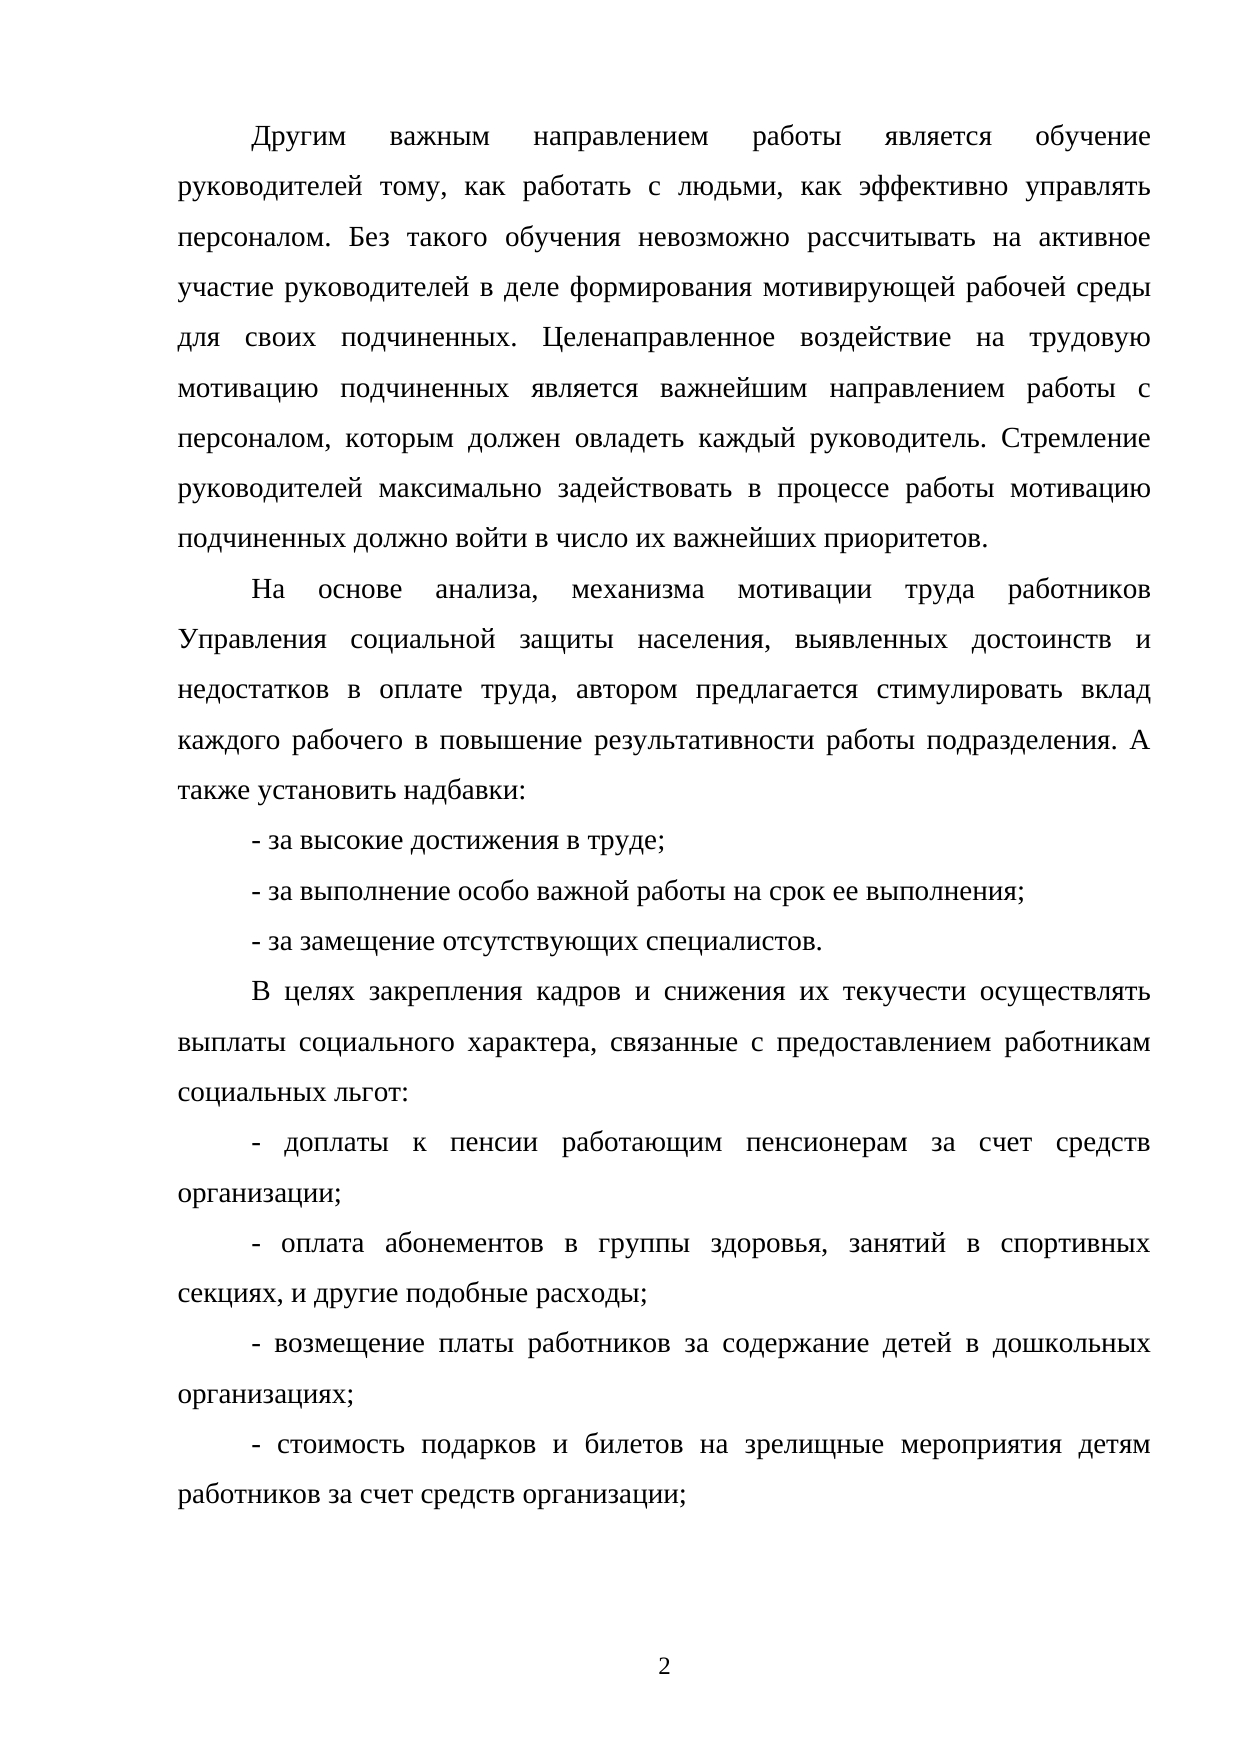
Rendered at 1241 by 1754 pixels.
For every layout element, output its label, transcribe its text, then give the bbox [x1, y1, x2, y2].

text В целях закрепления кадров и снижения их текучести осуществлять выплаты социального характера, связанные с предоставлением работникам социальных льгот: [177, 973, 1152, 1108]
text - возмещение платы работников за содержание детей в дошкольных организациях; [177, 1326, 1152, 1409]
text - стоимость подарков и билетов на зрелищные мероприятия детям работников за счет средств организации; [177, 1426, 1152, 1510]
text - доплаты к пенсии работающим пенсионерам за счет средств организации; [177, 1124, 1152, 1208]
text На основе анализа, механизма мотивации труда работников Управления социальной защиты населения, выявленных достоинств и недостатков в оплате труда, автором предлагается стимулировать вклад каждого рабочего в повышение результативности работы подразделения. А также установить надбавки: [177, 571, 1152, 806]
text - оплата абонементов в группы здоровья, занятий в спортивных секциях, и другие подобные расходы; [177, 1225, 1152, 1309]
text Другим важным направлением работы является обучение руководителей тому, как работать с людьми, как эффективно управлять персоналом. Без такого обучения невозможно рассчитывать на активное участие руководителей в деле формирования мотивирующей рабочей среды для своих подчиненных. Целенаправленное воздействие на трудовую мотивацию подчиненных является важнейшим направлением работы с персоналом, которым должен овладеть каждый руководитель. Стремление руководителей максимально задействовать в процессе работы мотивацию подчиненных должно войти в число их важнейших приоритетов. [177, 118, 1152, 554]
text - за высокие достижения в труде; [177, 822, 1152, 856]
text - за замещение отсутствующих специалистов. [177, 923, 1152, 957]
text - за выполнение особо важной работы на срок ее выполнения; [177, 873, 1152, 906]
